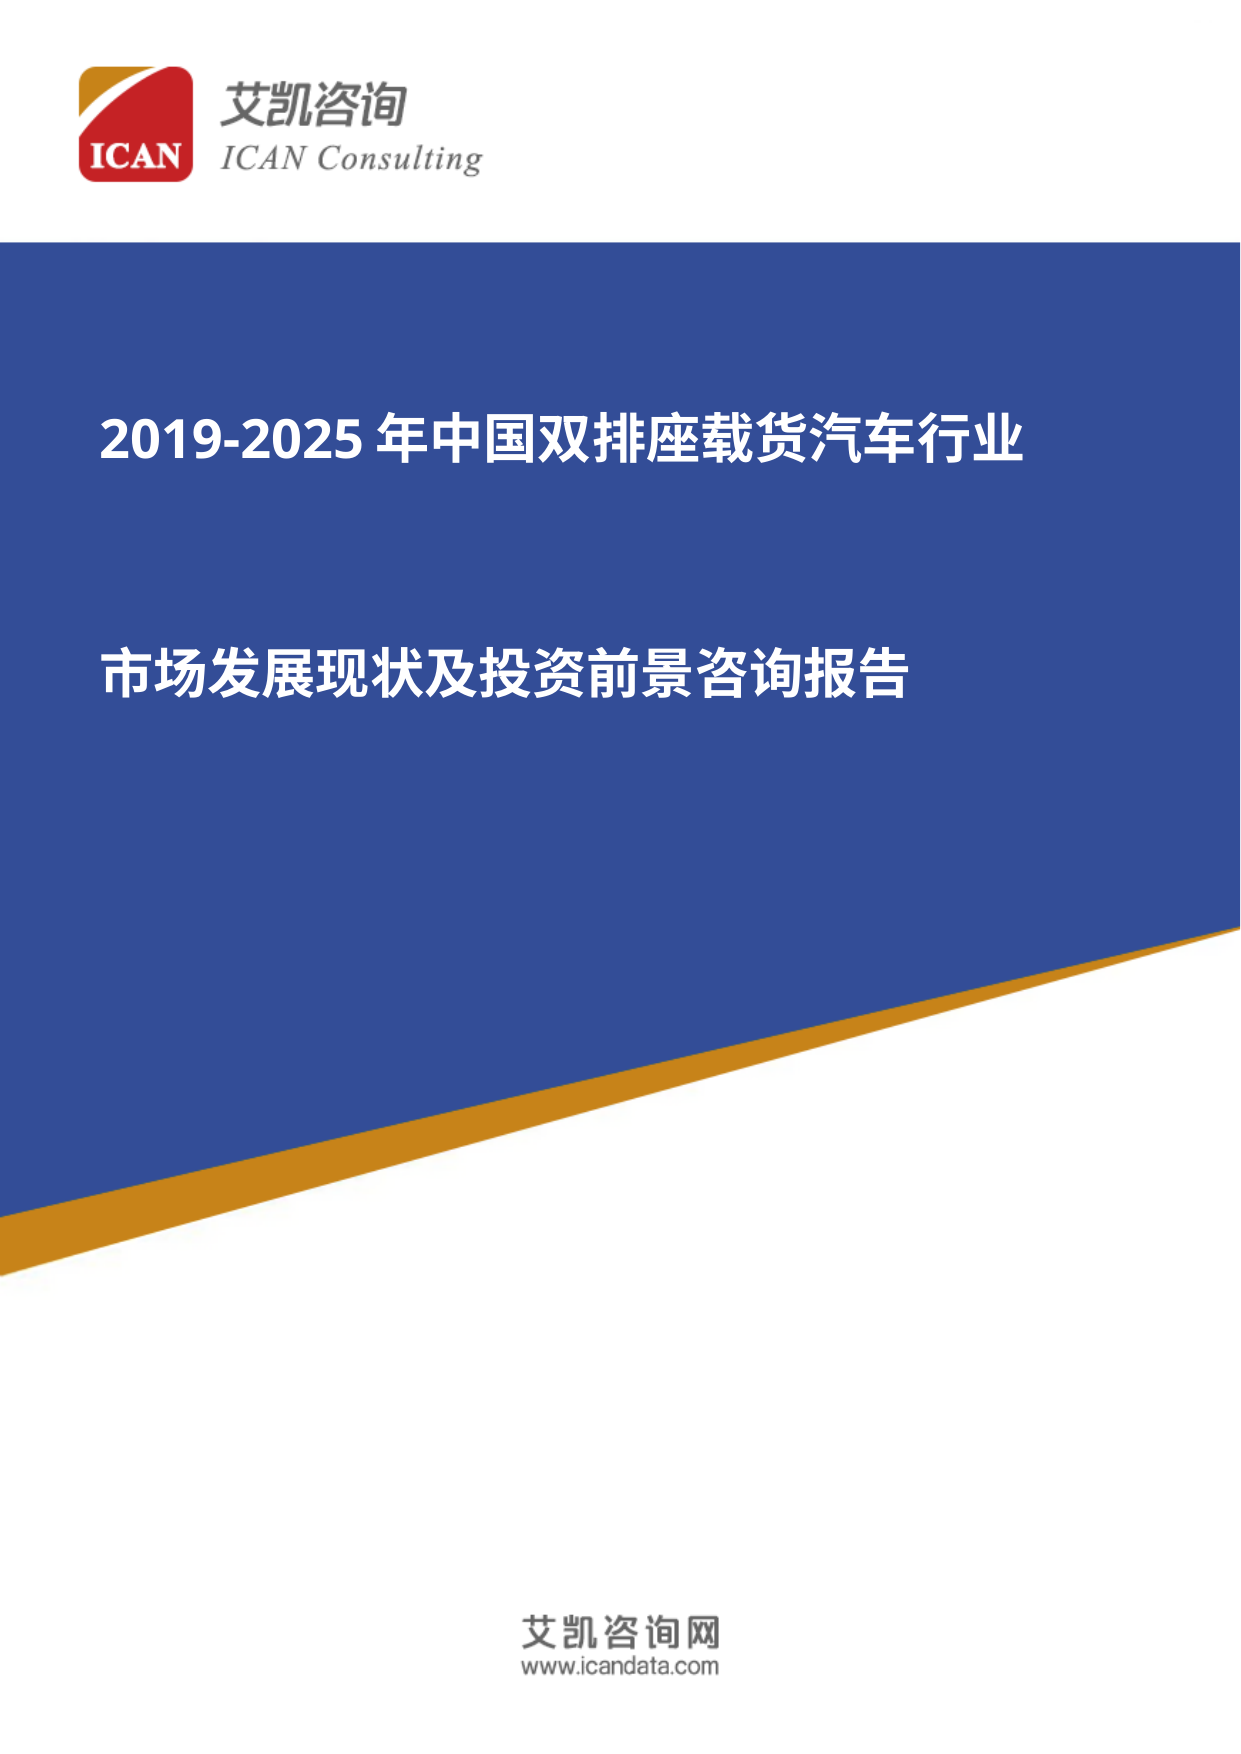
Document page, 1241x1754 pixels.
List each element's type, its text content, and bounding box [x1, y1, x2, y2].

subtitle 2019-2025年中国双排座载货汽车行业市场发展现状及投资前景咨询报告 [99, 386, 1053, 718]
picture [0, 5, 1241, 1754]
